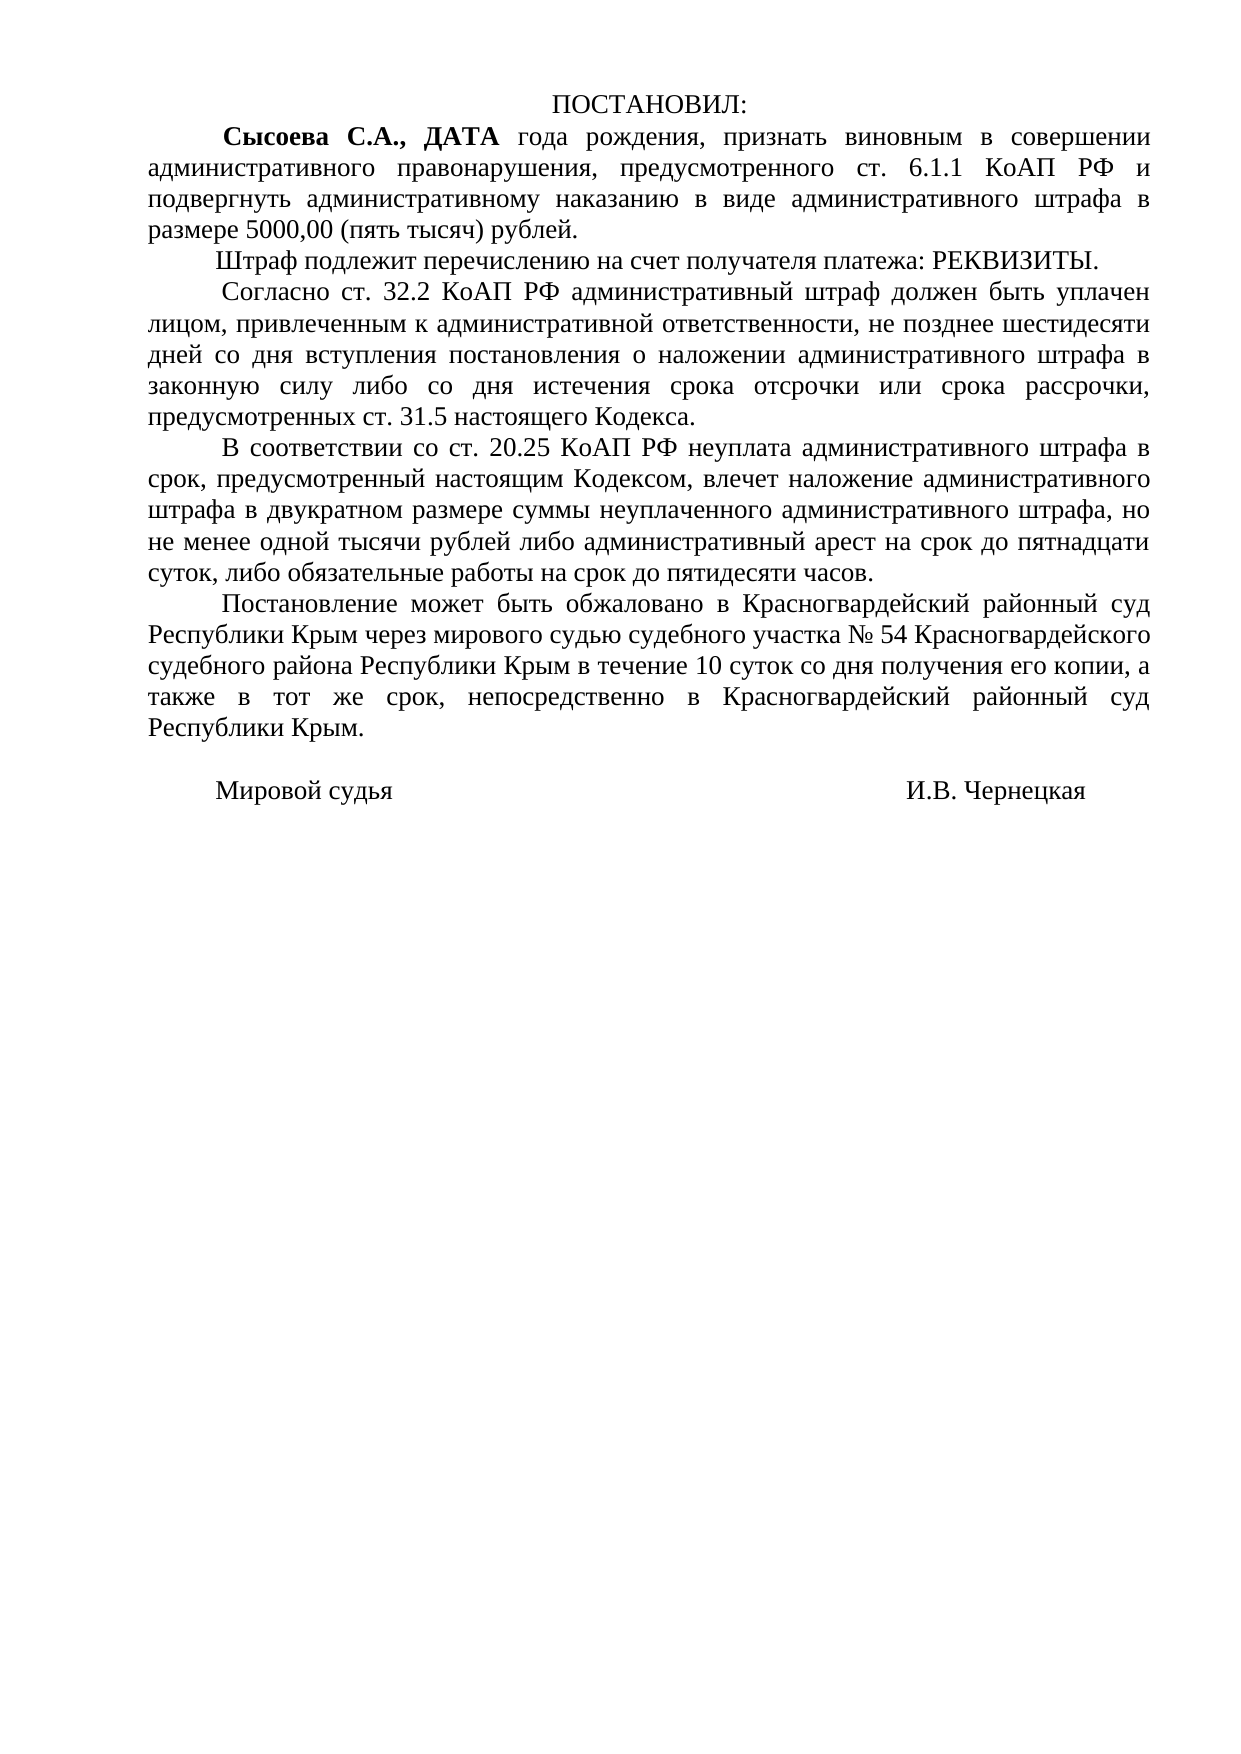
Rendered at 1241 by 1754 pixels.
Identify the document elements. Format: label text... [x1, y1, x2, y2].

text Постановление может быть обжаловано в Красногвардейский районный суд Республики Крым через мирового судью судебного участка № 54 Красногвардейского судебного района Республики Крым в течение 10 суток со дня получения его копии, а также в тот же срок, непосредственно в Красногвардейский районный суд Республики Крым. [148, 587, 1152, 743]
text В соответствии со ст. 20.25 КоАП РФ неуплата административного штрафа в срок, предусмотренный настоящим Кодексом, влечет наложение административного штрафа в двукратном размере суммы неуплаченного административного штрафа, но не менее одной тысячи рублей либо административный арест на срок до пятнадцати суток, либо обязательные работы на срок до пятидесяти часов. [148, 431, 1152, 587]
text Согласно ст. 32.2 КоАП РФ административный штраф должен быть уплачен лицом, привлеченным к административной ответственности, не позднее шестидесяти дней со дня вступления постановления о наложении административного штрафа в законную силу либо со дня истечения срока отсрочки или срока рассрочки, предусмотренных ст. 31.5 настоящего Кодекса. [148, 276, 1152, 431]
text Мировой судья И.В. Чернецкая [148, 774, 1152, 805]
text Штраф подлежит перечислению на счет получателя платежа: РЕКВИЗИТЫ. [148, 244, 1152, 276]
text Сысоева С.А., ДАТА года рождения, признать виновным в совершении административного правонарушения, предусмотренного ст. 6.1.1 КоАП РФ и подвергнуть административному наказанию в виде административного штрафа в размере 5000,00 (пять тысяч) рублей. [148, 120, 1152, 244]
text ПОСТАНОВИЛ: [148, 89, 1152, 120]
